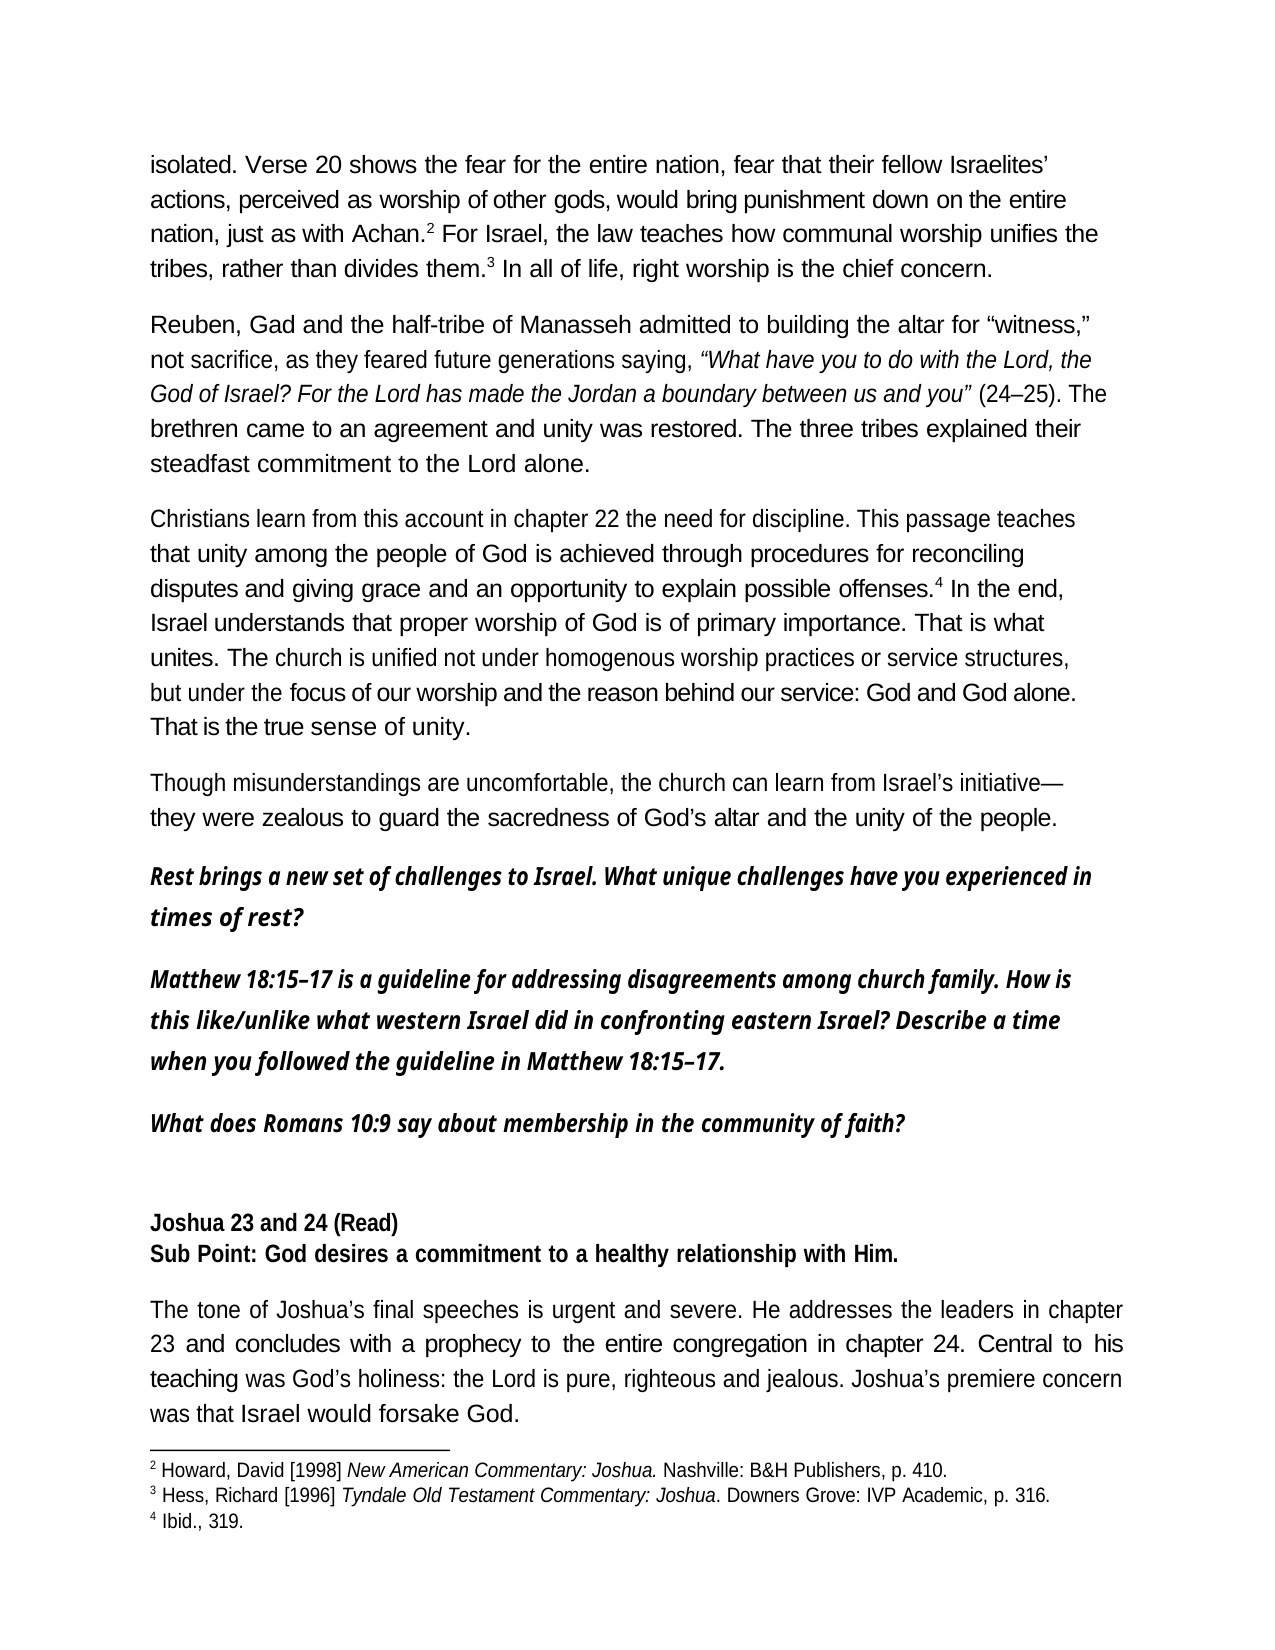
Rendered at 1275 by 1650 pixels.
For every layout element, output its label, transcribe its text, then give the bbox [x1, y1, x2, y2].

text 3 Hess, Richard [1996] Tyndale Old Testament Commentary: Joshua. Downers Grove: IVP Academic, p. 316. [150, 1483, 1135, 1507]
text 2 Howard, David [1998] New American Commentary: Joshua. Nashville: B&H Publishers, p. 410. [150, 1458, 1135, 1482]
text Christians learn from this account in chapter 22 the need for discipline. This passage teaches that unity among the people of God is achieved through procedures for reconciling disputes and giving grace and an opportunity to explain possible offenses.4 In the end, Israel understands that proper worship of God is of primary importance. That is what unites. The church is unified not under homogenous worship practices or service structures, but under the focus of our worship and the reason behind our service: God and God alone. That is the true sense of unity. [150, 504, 1107, 741]
text Though misunderstandings are uncomfortable, the church can learn from Israel’s initiative— they were zealous to guard the sacredness of God’s altar and the unity of the people. [150, 768, 1107, 831]
text Reuben, Gad and the half-tribe of Manasseh admitted to building the altar for “witness,” not sacrifice, as they feared future generations saying, “What have you to do with the Lord, the God of Israel? For the Lord has made the Jordan a boundary between us and you” (24–25). The brethren came to an agreement and unity was restored. The three tribes explained their steadfast commitment to the Lord alone. [150, 310, 1119, 477]
text 4 Ibid., 319. [150, 1509, 1135, 1533]
text Sub Point: God desires a commitment to a healthy relationship with Him. [150, 1239, 1135, 1267]
subtitle Joshua 23 and 24 (Read) [150, 1208, 1135, 1237]
text Matthew 18:15–17 is a guideline for addressing disagreements among church family. How is this like/unlike what western Israel did in confronting eastern Israel? Describe a time when you followed the guideline in Matthew 18:15–17. [150, 961, 1115, 1078]
text isolated. Verse 20 shows the fear for the entire nation, fear that their fellow Israelites’ actions, perceived as worship of other gods, would bring punishment down on the entire nation, just as with Achan.2 For Israel, the law teaches how communal worship unifies the tribes, rather than divides them.3 In all of life, right worship is the chief concern. [150, 150, 1135, 283]
text Rest brings a new set of challenges to Israel. What unique challenges have you experienced in times of rest? [150, 858, 1135, 933]
text The tone of Joshua’s final speeches is urgent and severe. He addresses the leaders in chapter 23 and concludes with a prophecy to the entire congregation in chapter 24. Central to his teaching was God’s holiness: the Lord is pure, righteous and jealous. Joshua’s premiere concern was that Israel would forsake God. [150, 1295, 1124, 1427]
text What does Romans 10:9 say about membership in the community of faith? [150, 1106, 1135, 1140]
